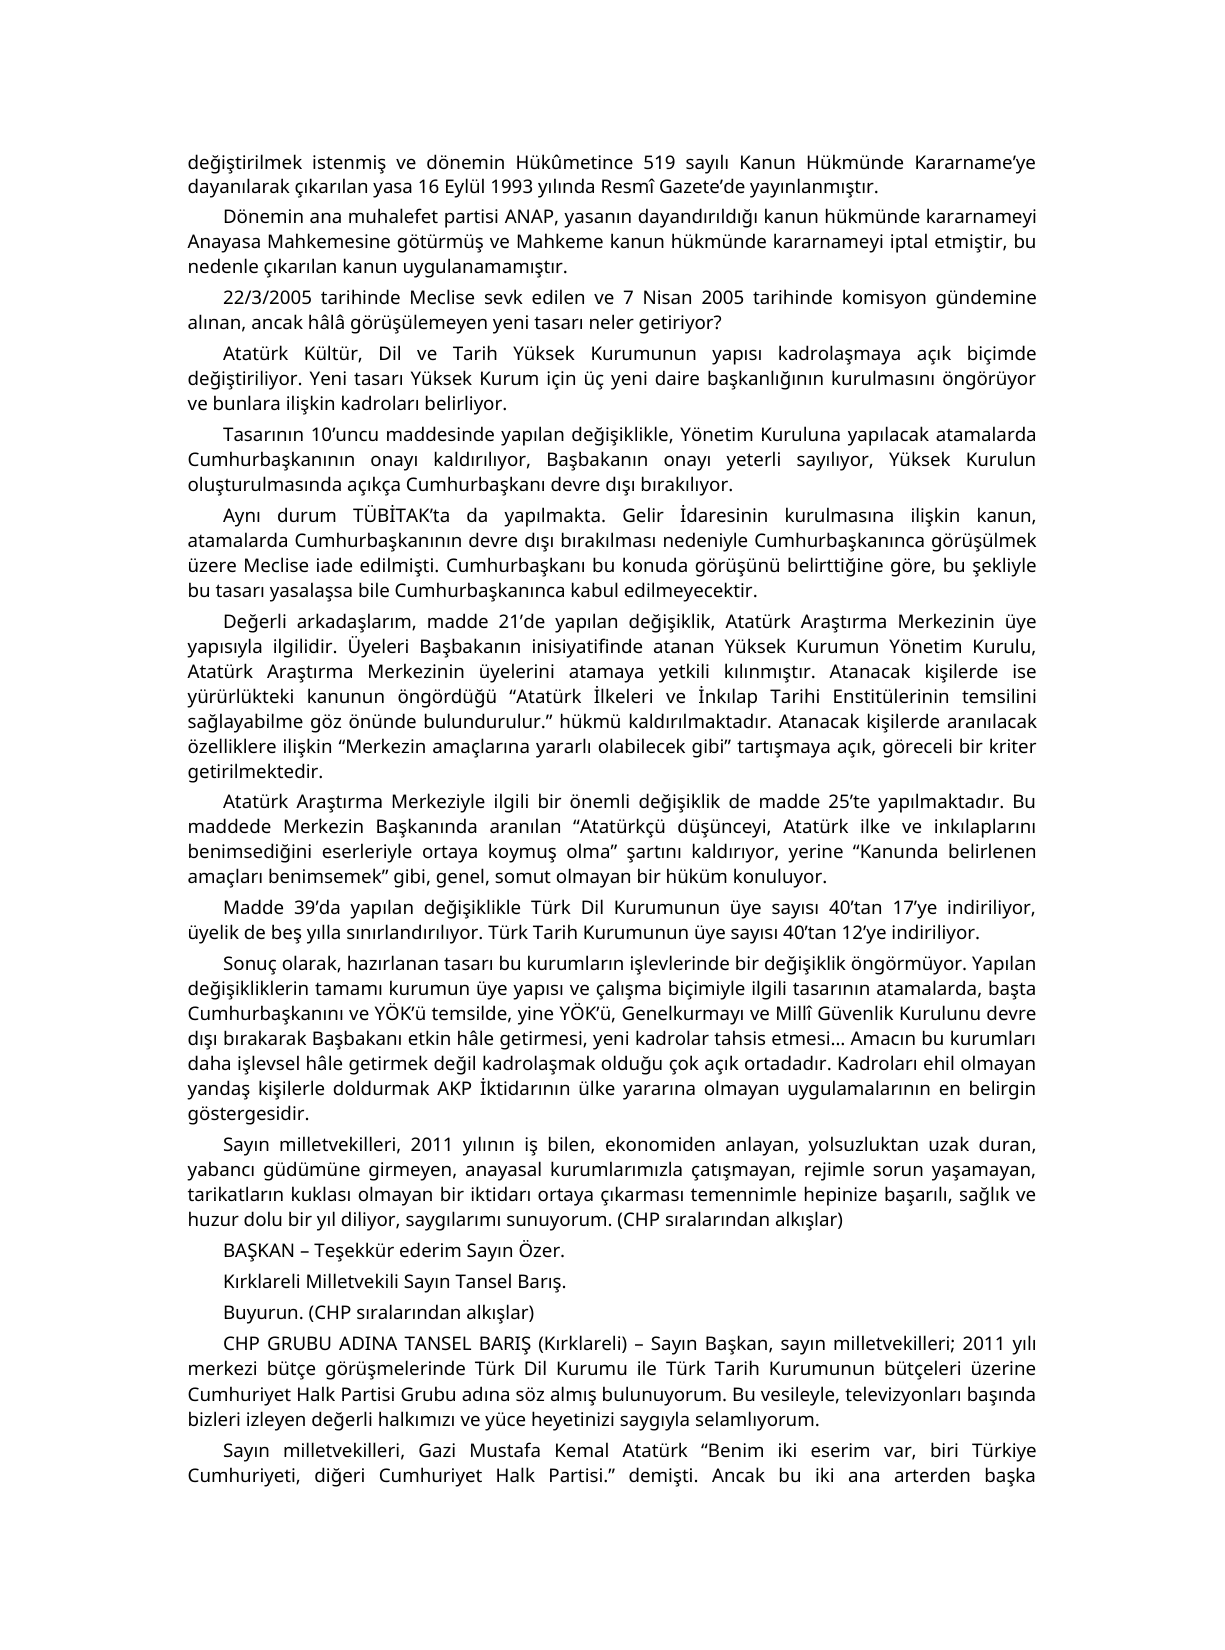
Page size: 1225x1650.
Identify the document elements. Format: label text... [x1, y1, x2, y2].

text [187, 1437, 1037, 1488]
text Dönemin ana muhalefet partisi ANAP, yasanın dayandırıldığı kanun hükmünde kararnameyi Anayasa Mahkemesine götürmüş ve Mahkeme kanun hükmünde kararnameyi iptal etmiştir, bu nedenle çıkarılan kanun uygulanamamıştır. [187, 204, 1037, 279]
text CHP GRUBU ADINA TANSEL BARIŞ (Kırklareli) – Sayın Başkan, sayın milletvekilleri; 2011 yılı merkezi bütçe görüşmelerinde Türk Dil Kurumu ile Türk Tarih Kurumunun bütçeleri üzerine Cumhuriyet Halk Partisi Grubu adına söz almış bulunuyorum. Bu vesileyle, televizyonları başında bizleri izleyen değerli halkımızı ve yüce heyetinizi saygıyla selamlıyorum. [187, 1330, 1037, 1431]
text Kırklareli Milletvekili Sayın Tansel Barış. [187, 1268, 1037, 1293]
text BAŞKAN – Teşekkür ederim Sayın Özer. [187, 1237, 1037, 1262]
text Sonuç olarak, hazırlanan tasarı bu kurumların işlevlerinde bir değişiklik öngörmüyor. Yapılan değişikliklerin tamamı kurumun üye yapısı ve çalışma biçimiyle ilgili tasarının atamalarda, başta Cumhurbaşkanını ve YÖK’ü temsilde, yine YÖK’ü, Genelkurmayı ve Millî Güvenlik Kurulunu devre dışı bırakarak Başbakanı etkin hâle getirmesi, yeni kadrolar tahsis etmesi… Amacın bu kurumları daha işlevsel hâle getirmek değil kadrolaşmak olduğu çok açık ortadadır. Kadroları ehil olmayan yandaş kişilerle doldurmak AKP İktidarının ülke yararına olmayan uygulamalarının en belirgin göstergesidir. [187, 951, 1037, 1126]
text Buyurun. (CHP sıralarından alkışlar) [187, 1299, 1037, 1324]
text 22/3/2005 tarihinde Meclise sevk edilen ve 7 Nisan 2005 tarihinde komisyon gündemine alınan, ancak hâlâ görüşülemeyen yeni tasarı neler getiriyor? [187, 285, 1037, 335]
text Atatürk Araştırma Merkeziyle ilgili bir önemli değişiklik de madde 25’te yapılmaktadır. Bu maddede Merkezin Başkanında aranılan “Atatürkçü düşünceyi, Atatürk ilke ve inkılaplarını benimsediğini eserleriyle ortaya koymuş olma” şartını kaldırıyor, yerine “Kanunda belirlenen amaçları benimsemek” gibi, genel, somut olmayan bir hüküm konuluyor. [187, 789, 1037, 889]
text Madde 39’da yapılan değişiklikle Türk Dil Kurumunun üye sayısı 40’tan 17’ye indiriliyor, üyelik de beş yılla sınırlandırılıyor. Türk Tarih Kurumunun üye sayısı 40’tan 12’ye indiriliyor. [187, 895, 1037, 945]
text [187, 150, 1037, 198]
text Aynı durum TÜBİTAK’ta da yapılmakta. Gelir İdaresinin kurulmasına ilişkin kanun, atamalarda Cumhurbaşkanının devre dışı bırakılması nedeniyle Cumhurbaşkanınca görüşülmek üzere Meclise iade edilmişti. Cumhurbaşkanı bu konuda görüşünü belirttiğine göre, bu şekliyle bu tasarı yasalaşsa bile Cumhurbaşkanınca kabul edilmeyecektir. [187, 502, 1037, 602]
text Sayın milletvekilleri, 2011 yılının iş bilen, ekonomiden anlayan, yolsuzluktan uzak duran, yabancı güdümüne girmeyen, anayasal kurumlarımızla çatışmayan, rejimle sorun yaşamayan, tarikatların kuklası olmayan bir iktidarı ortaya çıkarması temennimle hepinize başarılı, sağlık ve huzur dolu bir yıl diliyor, saygılarımı sunuyorum. (CHP sıralarından alkışlar) [187, 1131, 1037, 1231]
text Değerli arkadaşlarım, madde 21’de yapılan değişiklik, Atatürk Araştırma Merkezinin üye yapısıyla ilgilidir. Üyeleri Başbakanın inisiyatifinde atanan Yüksek Kurumun Yönetim Kurulu, Atatürk Araştırma Merkezinin üyelerini atamaya yetkili kılınmıştır. Atanacak kişilerde ise yürürlükteki kanunun öngördüğü “Atatürk İlkeleri ve İnkılap Tarihi Enstitülerinin temsilini sağlayabilme göz önünde bulundurulur.” hükmü kaldırılmaktadır. Atanacak kişilerde aranılacak özelliklere ilişkin “Merkezin amaçlarına yararlı olabilecek gibi” tartışmaya açık, göreceli bir kriter getirilmektedir. [187, 608, 1037, 783]
text Atatürk Kültür, Dil ve Tarih Yüksek Kurumunun yapısı kadrolaşmaya açık biçimde değiştiriliyor. Yeni tasarı Yüksek Kurum için üç yeni daire başkanlığının kurulmasını öngörüyor ve bunlara ilişkin kadroları belirliyor. [187, 341, 1037, 416]
text Tasarının 10’uncu maddesinde yapılan değişiklikle, Yönetim Kuruluna yapılacak atamalarda Cumhurbaşkanının onayı kaldırılıyor, Başbakanın onayı yeterli sayılıyor, Yüksek Kurulun oluşturulmasında açıkça Cumhurbaşkanı devre dışı bırakılıyor. [187, 421, 1037, 496]
